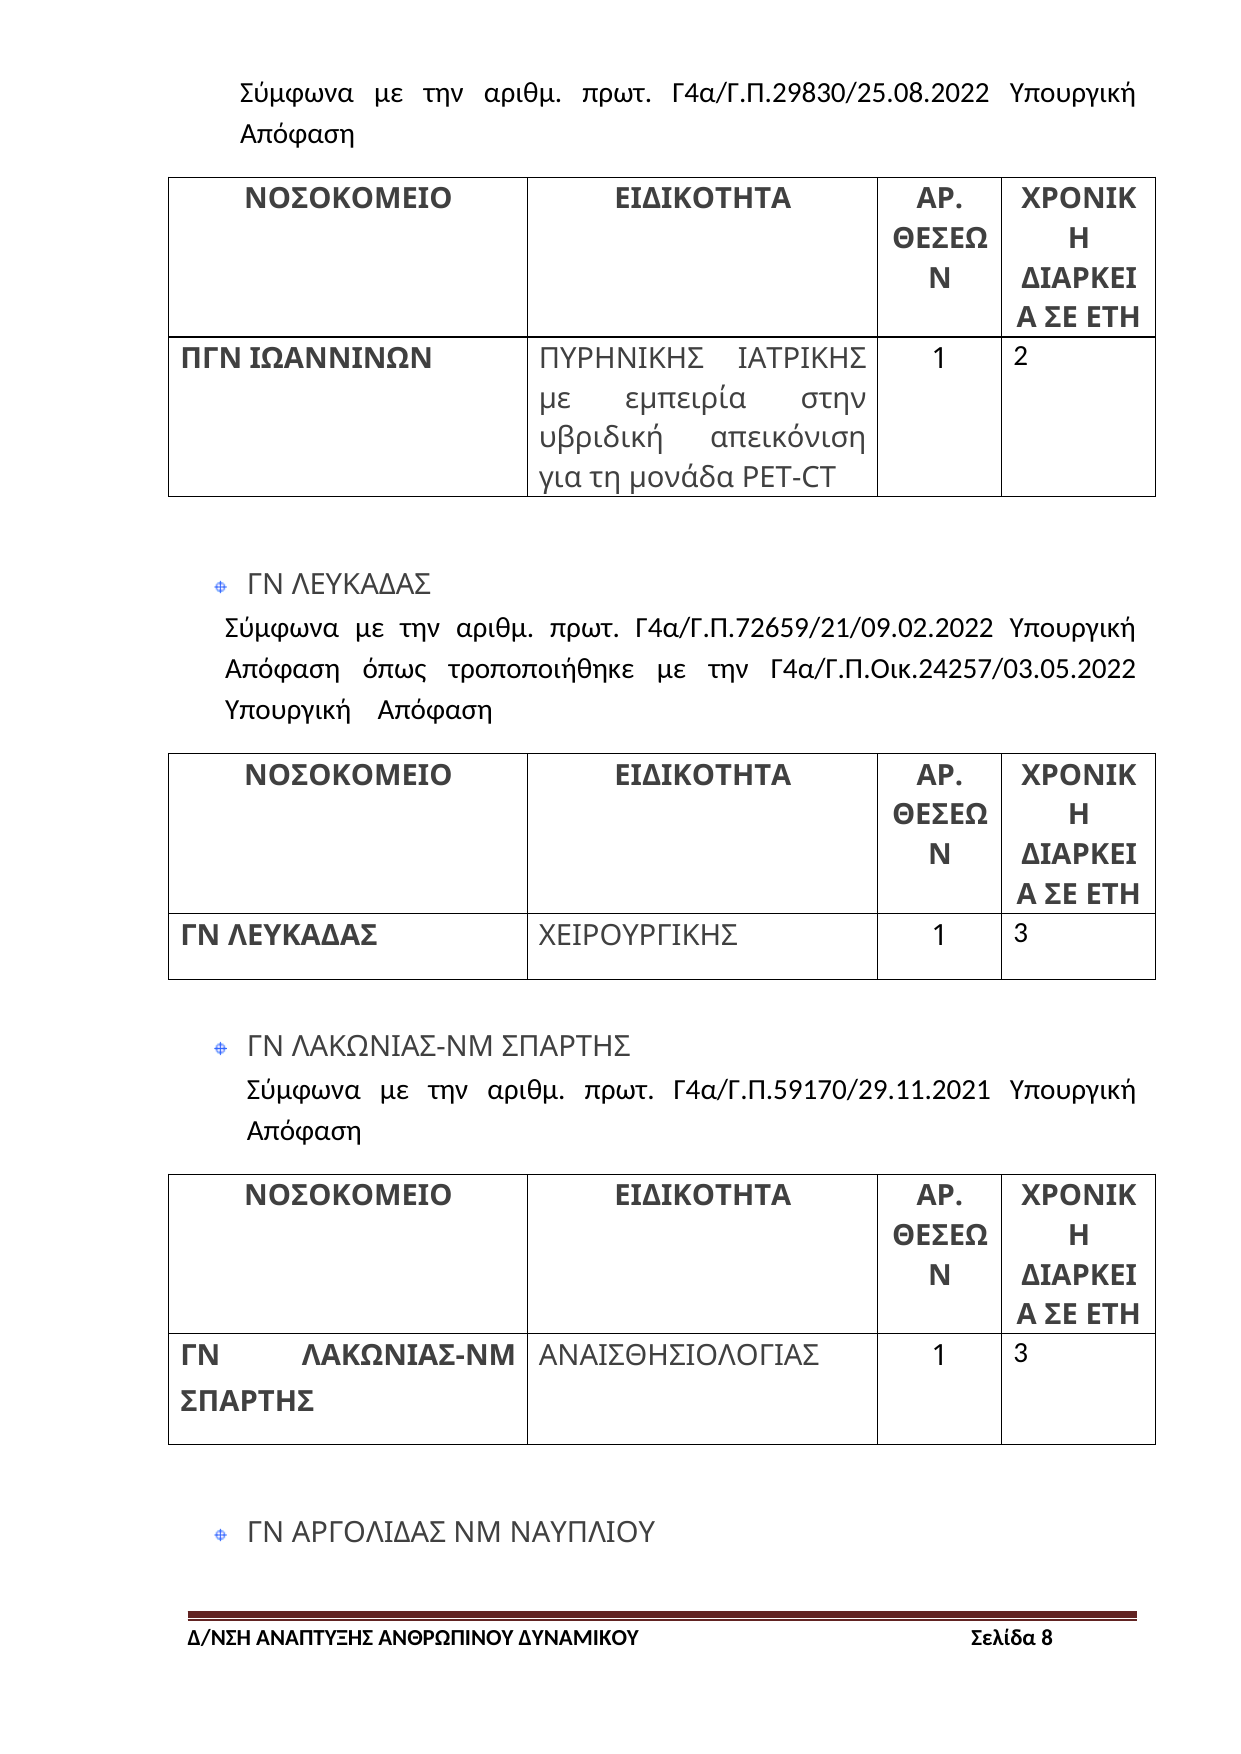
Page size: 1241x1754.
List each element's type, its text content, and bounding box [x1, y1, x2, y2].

table_header ΝΟΣΟΚΟΜΕΙΟ [169, 1175, 527, 1333]
list Σύμφωνα με την αριθμ. πρωτ. Γ4α/Γ.Π.59170/29.11.2021 Υπουργική Απόφαση [247, 1071, 1137, 1147]
list Σύμφωνα με την αριθμ. πρωτ. Γ4α/Γ.Π.29830/25.08.2022 Υπουργική Απόφαση [240, 74, 1137, 150]
table_header ΕΙΔΙΚΟΤΗΤΑ [528, 178, 877, 336]
table_cell ΠΥΡΗΝΙΚΗΣ ΙΑΤΡΙΚΗΣ με εμπειρία στην υβριδική απεικόνιση για τη μονάδα PET-CT [528, 338, 877, 496]
table_cell ΓΝ ΛΑΚΩΝΙΑΣ-ΝΜ ΣΠΑΡΤΗΣ [169, 1334, 527, 1444]
table_header ΑΡ. ΘΕΣΕΩΝ [878, 754, 1001, 913]
table_cell 1 [878, 914, 1001, 978]
table_cell 3 [1002, 914, 1155, 978]
table_header ΑΡ. ΘΕΣΕΩΝ [878, 1175, 1001, 1333]
picture [210, 1039, 227, 1057]
table_header ΝΟΣΟΚΟΜΕΙΟ [169, 754, 527, 913]
table_cell ΑΝΑΙΣΘΗΣΙΟΛΟΓΙΑΣ [528, 1334, 877, 1444]
table_cell ΓΝ ΛΕΥΚΑΔΑΣ [169, 914, 527, 978]
table_cell 2 [1002, 338, 1155, 496]
table_header ΧΡΟΝΙΚΗ ΔΙΑΡΚΕΙΑ ΣΕ ΕΤΗ [1002, 754, 1155, 913]
table_header ΕΙΔΙΚΟΤΗΤΑ [528, 1175, 877, 1333]
table_header ΧΡΟΝΙΚΗ ΔΙΑΡΚΕΙΑ ΣΕ ΕΤΗ [1002, 178, 1155, 336]
table_cell ΠΓΝ ΙΩΑΝΝΙΝΩΝ [169, 338, 527, 496]
list Σύμφωνα με την αριθμ. πρωτ. Γ4α/Γ.Π.72659/21/09.02.2022 Υπουργική Απόφαση όπως τροποποιήθηκε με την Γ4α/Γ.Π.Οικ.24257/03.05.2022 Υπουργική Απόφαση [225, 609, 1137, 727]
table_cell ΧΕΙΡΟΥΡΓΙΚΗΣ [528, 914, 877, 978]
picture [210, 1526, 227, 1543]
table_cell 1 [878, 338, 1001, 496]
table_header ΧΡΟΝΙΚΗ ΔΙΑΡΚΕΙΑ ΣΕ ΕΤΗ [1002, 1175, 1155, 1333]
table_cell 3 [1002, 1334, 1155, 1444]
table_header ΕΙΔΙΚΟΤΗΤΑ [528, 754, 877, 913]
list ΓΝ ΛΕΥΚΑΔΑΣ [209, 564, 1137, 603]
table_header ΑΡ. ΘΕΣΕΩΝ [878, 178, 1001, 336]
picture [210, 578, 227, 595]
list ΓΝ ΑΡΓΟΛΙΔΑΣ ΝΜ ΝΑΥΠΛΙΟΥ [209, 1512, 1137, 1551]
table_cell 1 [878, 1334, 1001, 1444]
list ΓΝ ΛΑΚΩΝΙΑΣ-ΝΜ ΣΠΑΡΤΗΣ [209, 1025, 1137, 1065]
table_header ΝΟΣΟΚΟΜΕΙΟ [169, 178, 527, 336]
